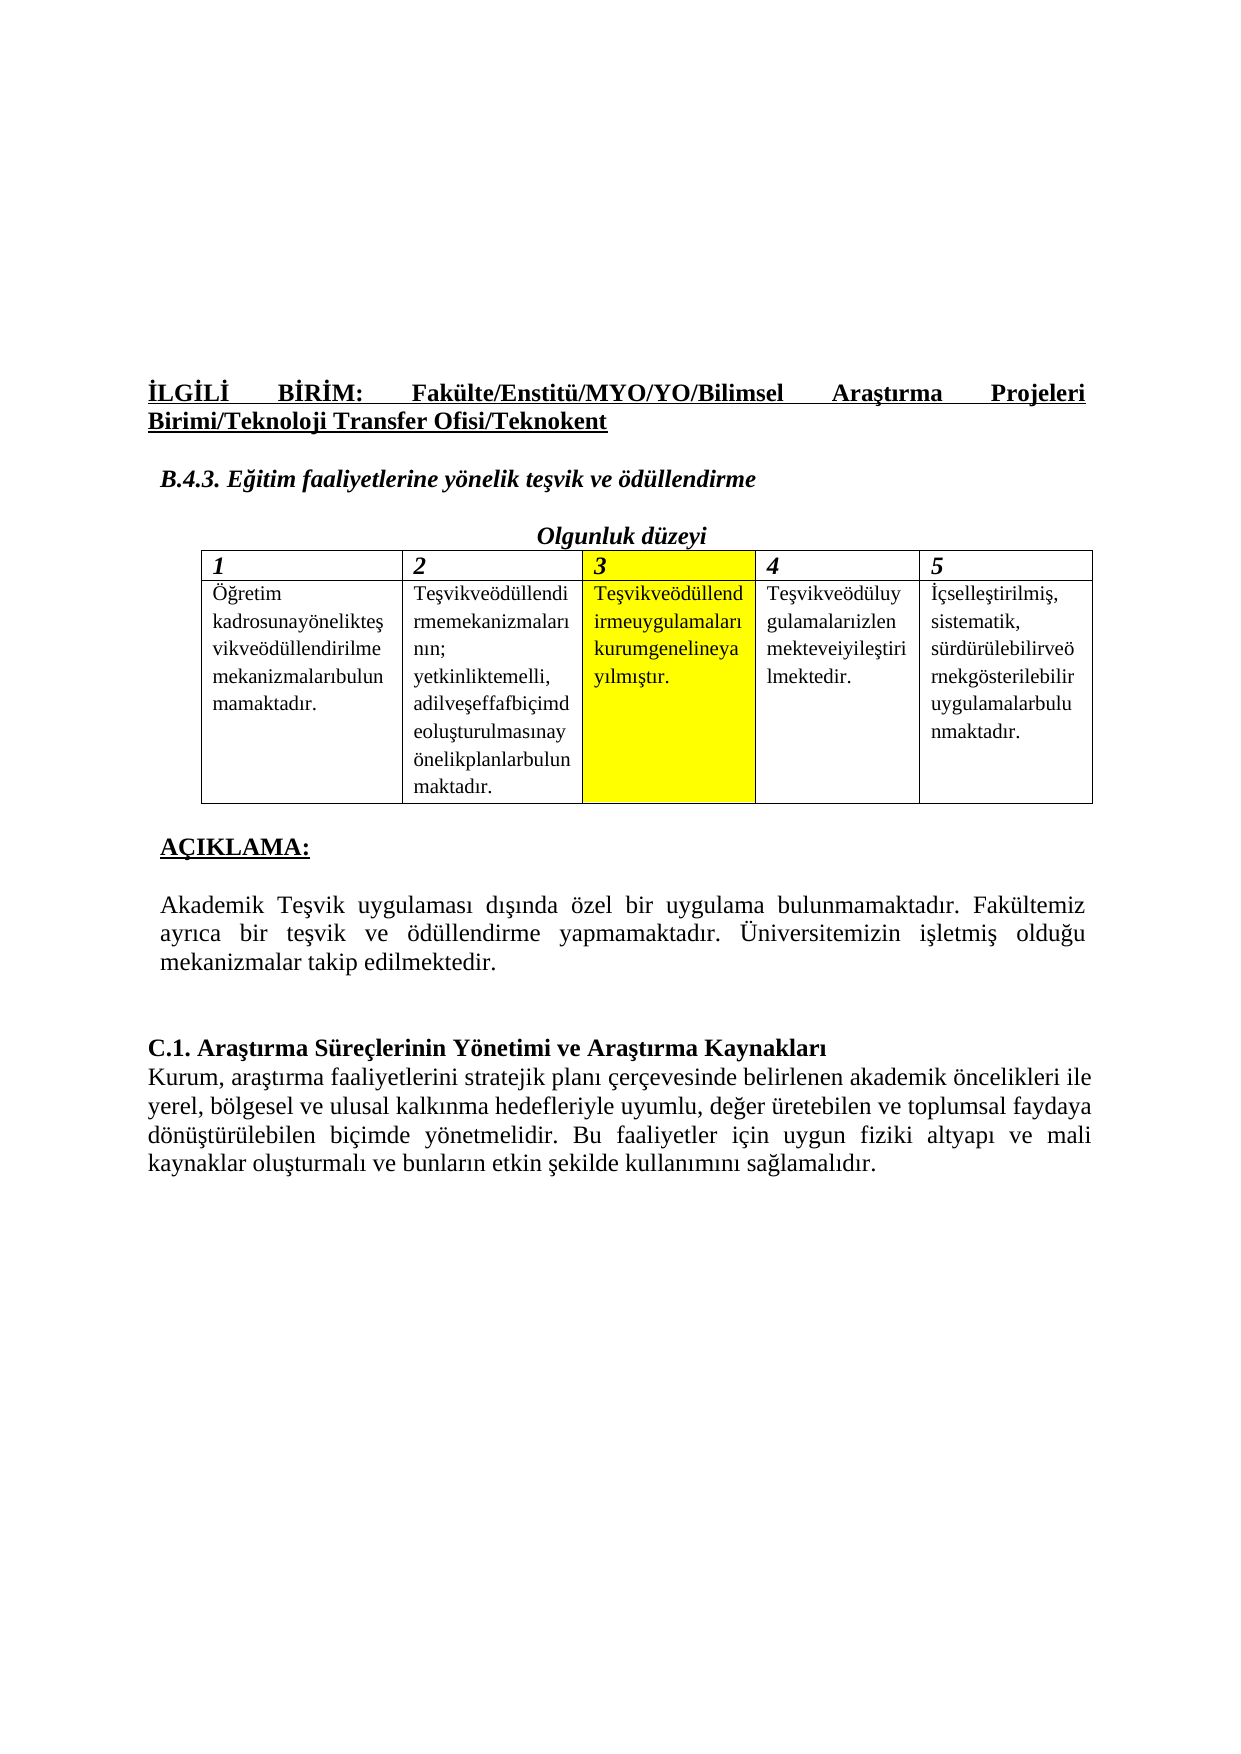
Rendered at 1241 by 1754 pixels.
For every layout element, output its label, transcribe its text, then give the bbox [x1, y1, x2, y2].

table_cell İçselleştirilmiş, sistematik, sürdürülebilirveörnekgösterilebiliruygulamalarbulunmaktadır. [920, 581, 1092, 802]
subtitle Akademik Teşvik uygulaması dışında özel bir uygulama bulunmamaktadır. Fakültemiz ayrıca bir teşvik ve ödüllendirme yapmamaktadır. Üniversitemizin işletmiş olduğu mekanizmalar takip edilmektedir. [160, 890, 1086, 976]
subtitle B.4.3. Eğitim faaliyetlerine yönelik teşvik ve ödüllendirme [160, 464, 1086, 493]
subtitle AÇIKLAMA: [160, 832, 1086, 861]
subtitle Olgunluk düzeyi [160, 521, 1086, 550]
table_cell Teşvikveödüllendirmeuygulamalarıkurumgenelineyayılmıştır. [583, 581, 755, 802]
table_header 1 [202, 551, 402, 580]
table_cell Teşvikveödüllendirmemekanizmalarının; yetkinliktemelli, adilveşeffafbiçimdeoluşturulmasınayönelikplanlarbulunmaktadır. [403, 581, 582, 802]
table_header 2 [403, 551, 582, 580]
table_header 5 [920, 551, 1092, 580]
text Kurum, araştırma faaliyetlerini stratejik planı çerçevesinde belirlenen akademik öncelikleri ile yerel, bölgesel ve ulusal kalkınma hedefleriyle uyumlu, değer üretebilen ve toplumsal faydaya dönüştürülebilen biçimde yönetmelidir. Bu faaliyetler için uygun fiziki altyapı ve mali kaynaklar oluşturmalı ve bunların etkin şekilde kullanımını sağlamalıdır. [148, 1062, 1093, 1177]
table_cell Öğretim kadrosunayönelikteşvikveödüllendirilmemekanizmalarıbulunmamaktadır. [202, 581, 402, 802]
table_header 4 [756, 551, 919, 580]
table_header 3 [583, 551, 755, 580]
table_cell Teşvikveödüluygulamalarıizlenmekteveiyileştirilmektedir. [756, 581, 919, 802]
text İLGİLİ BİRİM: Fakülte/Enstitü/MYO/YO/Bilimsel Araştırma Projeleri Birimi/Teknoloji Transfer Ofisi/Teknokent [148, 404, 1086, 435]
text İLGİLİ BİRİM: Fakülte/Enstitü/MYO/YO/Bilimsel Araştırma Projeleri Birimi/Teknoloji Transfer Ofisi/Teknokent [148, 378, 1086, 403]
text C.1. Araştırma Süreçlerinin Yönetimi ve Araştırma Kaynakları [148, 1033, 1093, 1062]
